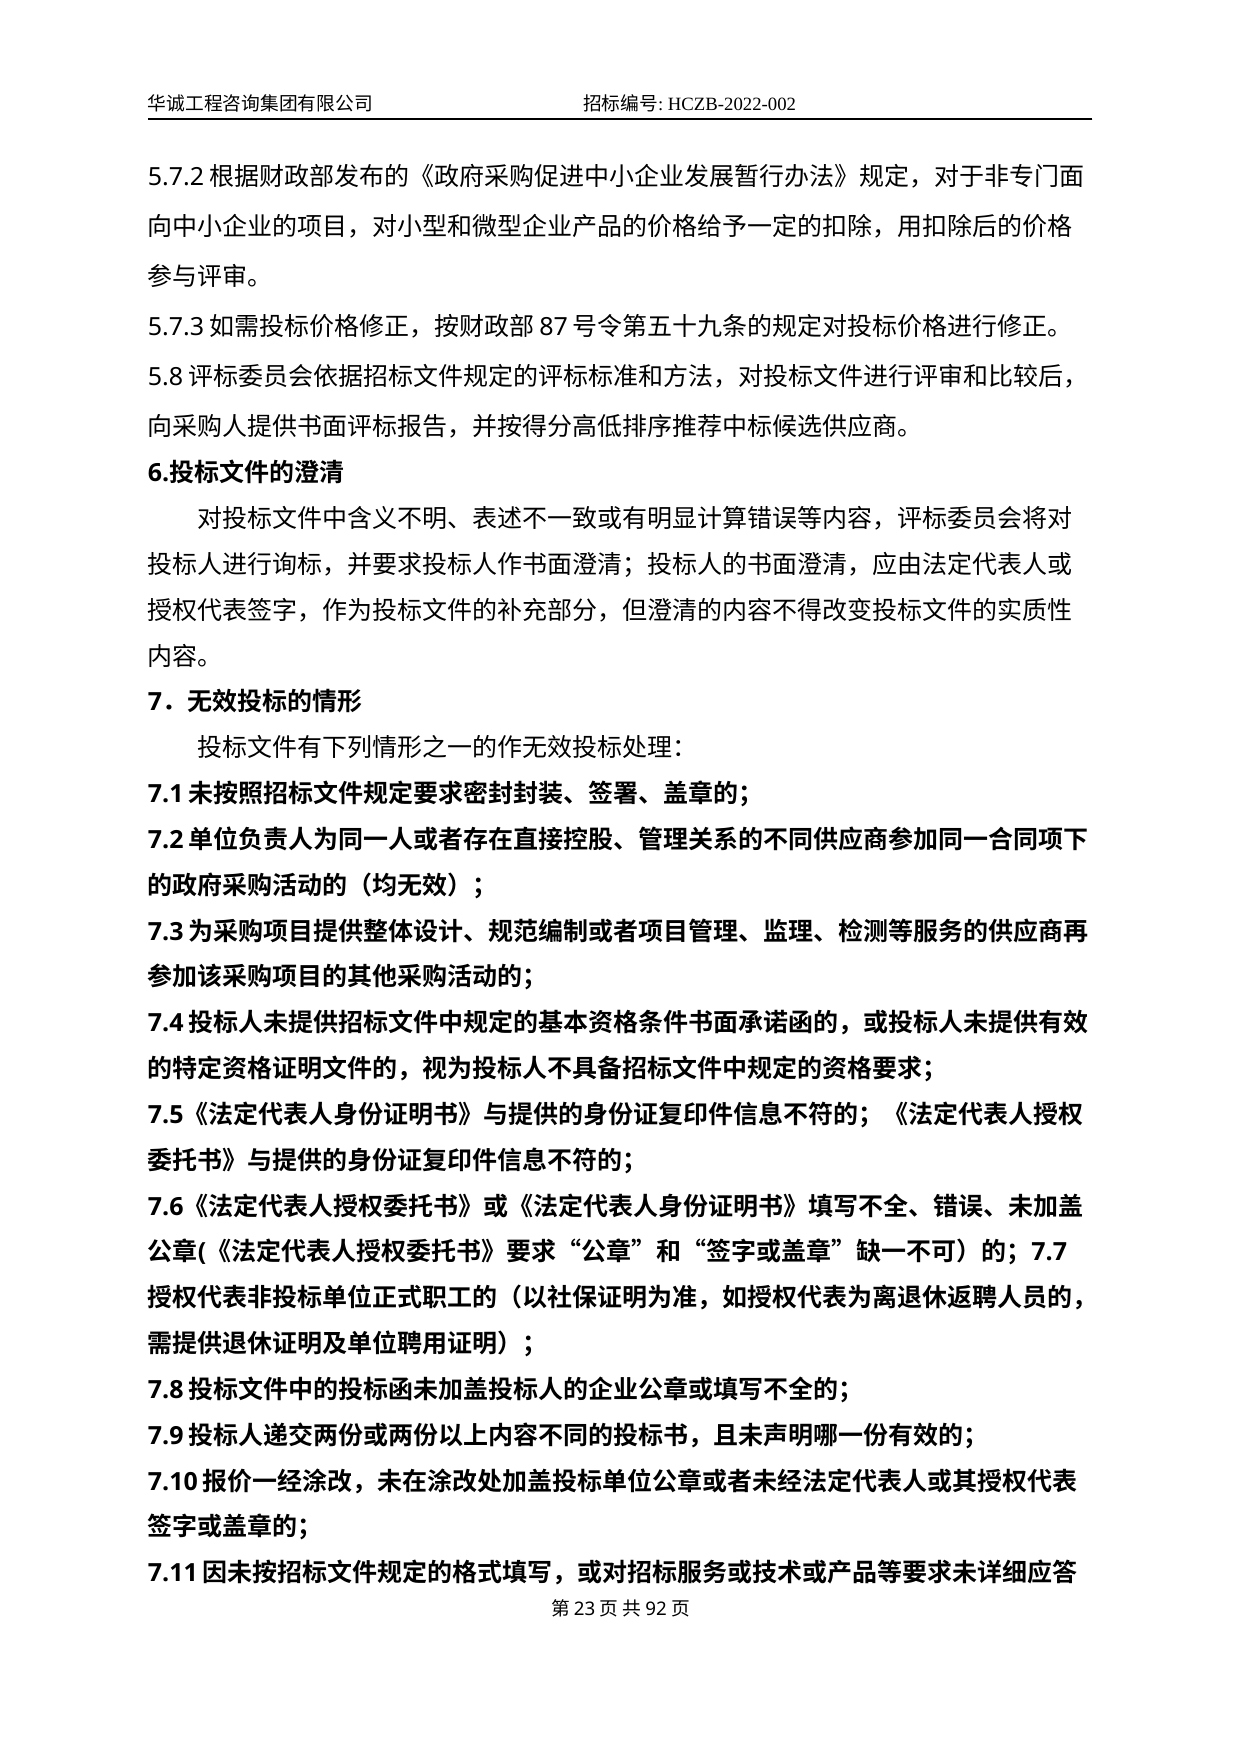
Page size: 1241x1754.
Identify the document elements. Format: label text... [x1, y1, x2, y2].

text 7．无效投标的情形 [148, 674, 1092, 720]
text 7.4投标人未提供招标文件中规定的基本资格条件书面承诺函的，或投标人未提供有效的特定资格证明文件的，视为投标人不具备招标文件中规定的资格要求； [148, 995, 1092, 1087]
text 5.7.3如需投标价格修正，按财政部87号令第五十九条的规定对投标价格进行修正。 [148, 295, 1092, 345]
text 投标文件有下列情形之一的作无效投标处理： [148, 720, 1092, 766]
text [148, 1545, 1092, 1591]
text 7.5《法定代表人身份证明书》与提供的身份证复印件信息不符的；《法定代表人授权委托书》与提供的身份证复印件信息不符的； [148, 1087, 1092, 1178]
text 7.3为采购项目提供整体设计、规范编制或者项目管理、监理、检测等服务的供应商再参加该采购项目的其他采购活动的； [148, 903, 1092, 995]
text 7.9投标人递交两份或两份以上内容不同的投标书，且未声明哪一份有效的； [148, 1407, 1092, 1453]
text 7.2单位负责人为同一人或者存在直接控股、管理关系的不同供应商参加同一合同项下的政府采购活动的（均无效）； [148, 812, 1092, 903]
text 5.7.2根据财政部发布的《政府采购促进中小企业发展暂行办法》规定，对于非专门面向中小企业的项目，对小型和微型企业产品的价格给予一定的扣除，用扣除后的价格参与评审。 [148, 145, 1092, 295]
text 5.8评标委员会依据招标文件规定的评标标准和方法，对投标文件进行评审和比较后，向采购人提供书面评标报告，并按得分高低排序推荐中标候选供应商。 [148, 345, 1092, 445]
text 7.6《法定代表人授权委托书》或《法定代表人身份证明书》填写不全、错误、未加盖公章(《法定代表人授权委托书》要求“公章”和“签字或盖章”缺一不可）的；7.7授权代表非投标单位正式职工的（以社保证明为准，如授权代表为离退休返聘人员的，需提供退休证明及单位聘用证明）； [148, 1178, 1092, 1362]
text 7.8投标文件中的投标函未加盖投标人的企业公章或填写不全的； [148, 1362, 1092, 1407]
text 7.10报价一经涂改，未在涂改处加盖投标单位公章或者未经法定代表人或其授权代表签字或盖章的； [148, 1453, 1092, 1545]
text 7.1未按照招标文件规定要求密封封装、签署、盖章的； [148, 766, 1092, 812]
list 对投标文件中含义不明、表述不一致或有明显计算错误等内容，评标委员会将对投标人进行询标，并要求投标人作书面澄清；投标人的书面澄清，应由法定代表人或授权代表签字，作为投标文件的补充部分，但澄清的内容不得改变投标文件的实质性内容。 [148, 491, 1092, 674]
list 6.投标文件的澄清 [148, 445, 1092, 491]
